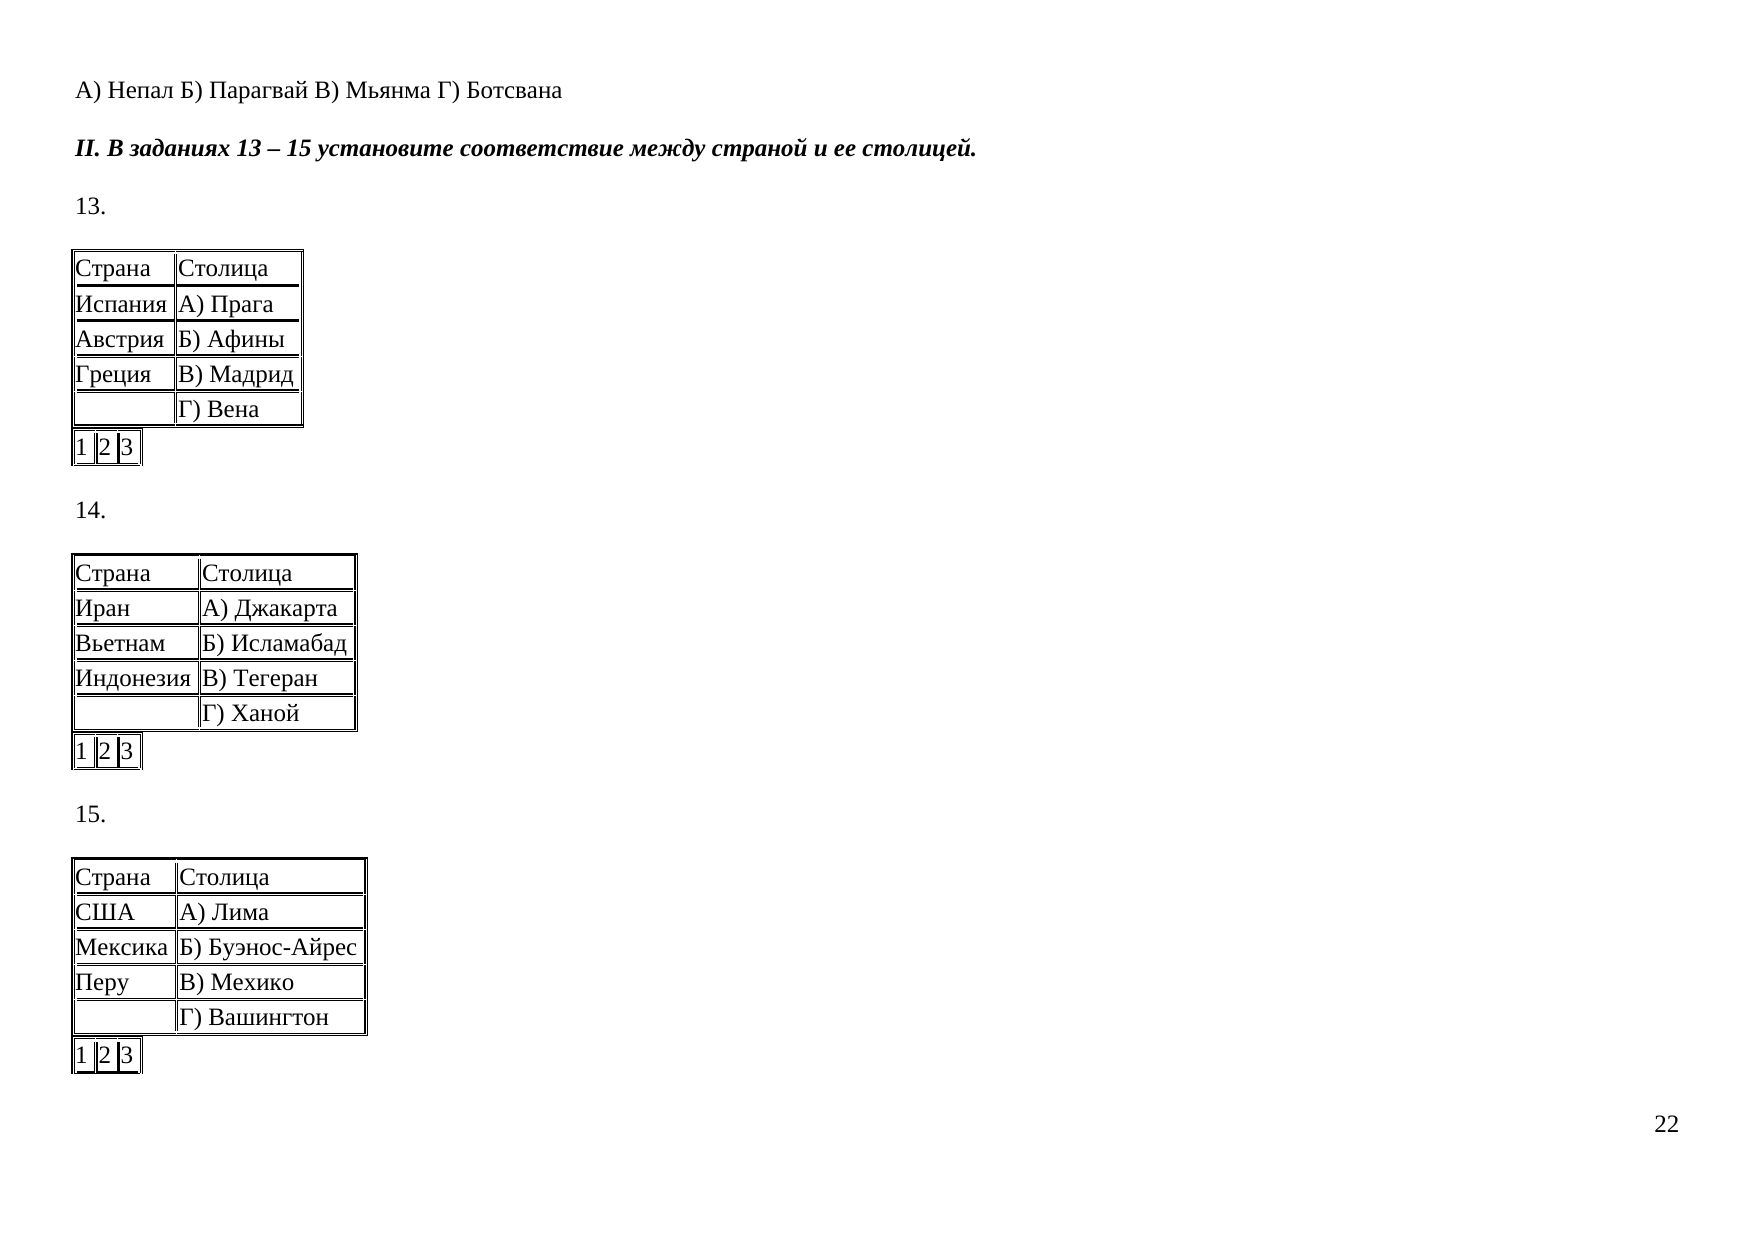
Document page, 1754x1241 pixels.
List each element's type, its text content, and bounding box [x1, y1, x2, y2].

table_header Столица [176, 252, 301, 284]
table_cell Б) Афины [177, 319, 301, 354]
table_cell Греция [75, 354, 174, 389]
table_header Страна [75, 252, 176, 284]
table_cell [75, 998, 177, 1033]
table_cell США [75, 892, 175, 927]
table_header 1 [73, 1037, 96, 1071]
table_header 2 [96, 733, 118, 767]
table_header 3 [118, 735, 140, 767]
table_header 2 [96, 1037, 118, 1071]
table_cell Перу [75, 963, 175, 997]
table_cell Иран [75, 588, 198, 623]
table_cell В) Мадрид [177, 354, 301, 389]
table_header Страна [75, 860, 177, 892]
table_cell А) Прага [177, 284, 301, 319]
table_header 1 [75, 429, 96, 463]
text II. В заданиях 13 – 15 установите соответствие между страной и ее столицей. [75, 133, 1679, 162]
table_cell В) Тегеран [201, 658, 355, 693]
table_cell Индонезия [75, 658, 198, 693]
table_cell Б) Буэнос-Айрес [178, 927, 365, 962]
table_cell А) Джакарта [201, 588, 355, 623]
table_header 3 [118, 1039, 140, 1071]
text 15. [75, 799, 1679, 828]
table_cell Г) Вашингтон [177, 998, 365, 1033]
table_header 1 [73, 733, 96, 767]
table_cell Мексика [75, 927, 175, 962]
table_cell Г) Ханой [200, 693, 355, 728]
table_cell [75, 693, 199, 728]
table_header Столица [200, 556, 354, 588]
table_cell В) Мехико [178, 963, 365, 997]
table_cell А) Лима [178, 892, 365, 927]
table_header Страна [75, 556, 199, 588]
text А) Непал Б) Парагвай В) Мьянма Г) Ботсвана [75, 75, 1679, 104]
table_cell Б) Исламабад [201, 623, 355, 658]
table_cell Вьетнам [75, 623, 198, 658]
text 13. [75, 191, 1679, 219]
table_header 2 [96, 429, 118, 463]
table_cell Австрия [75, 319, 174, 354]
table_header 3 [118, 431, 140, 463]
text 14. [75, 495, 1679, 524]
table_cell [75, 389, 176, 424]
table_cell Испания [75, 284, 174, 319]
table_header Столица [177, 860, 364, 892]
table_cell Г) Вена [176, 389, 301, 424]
